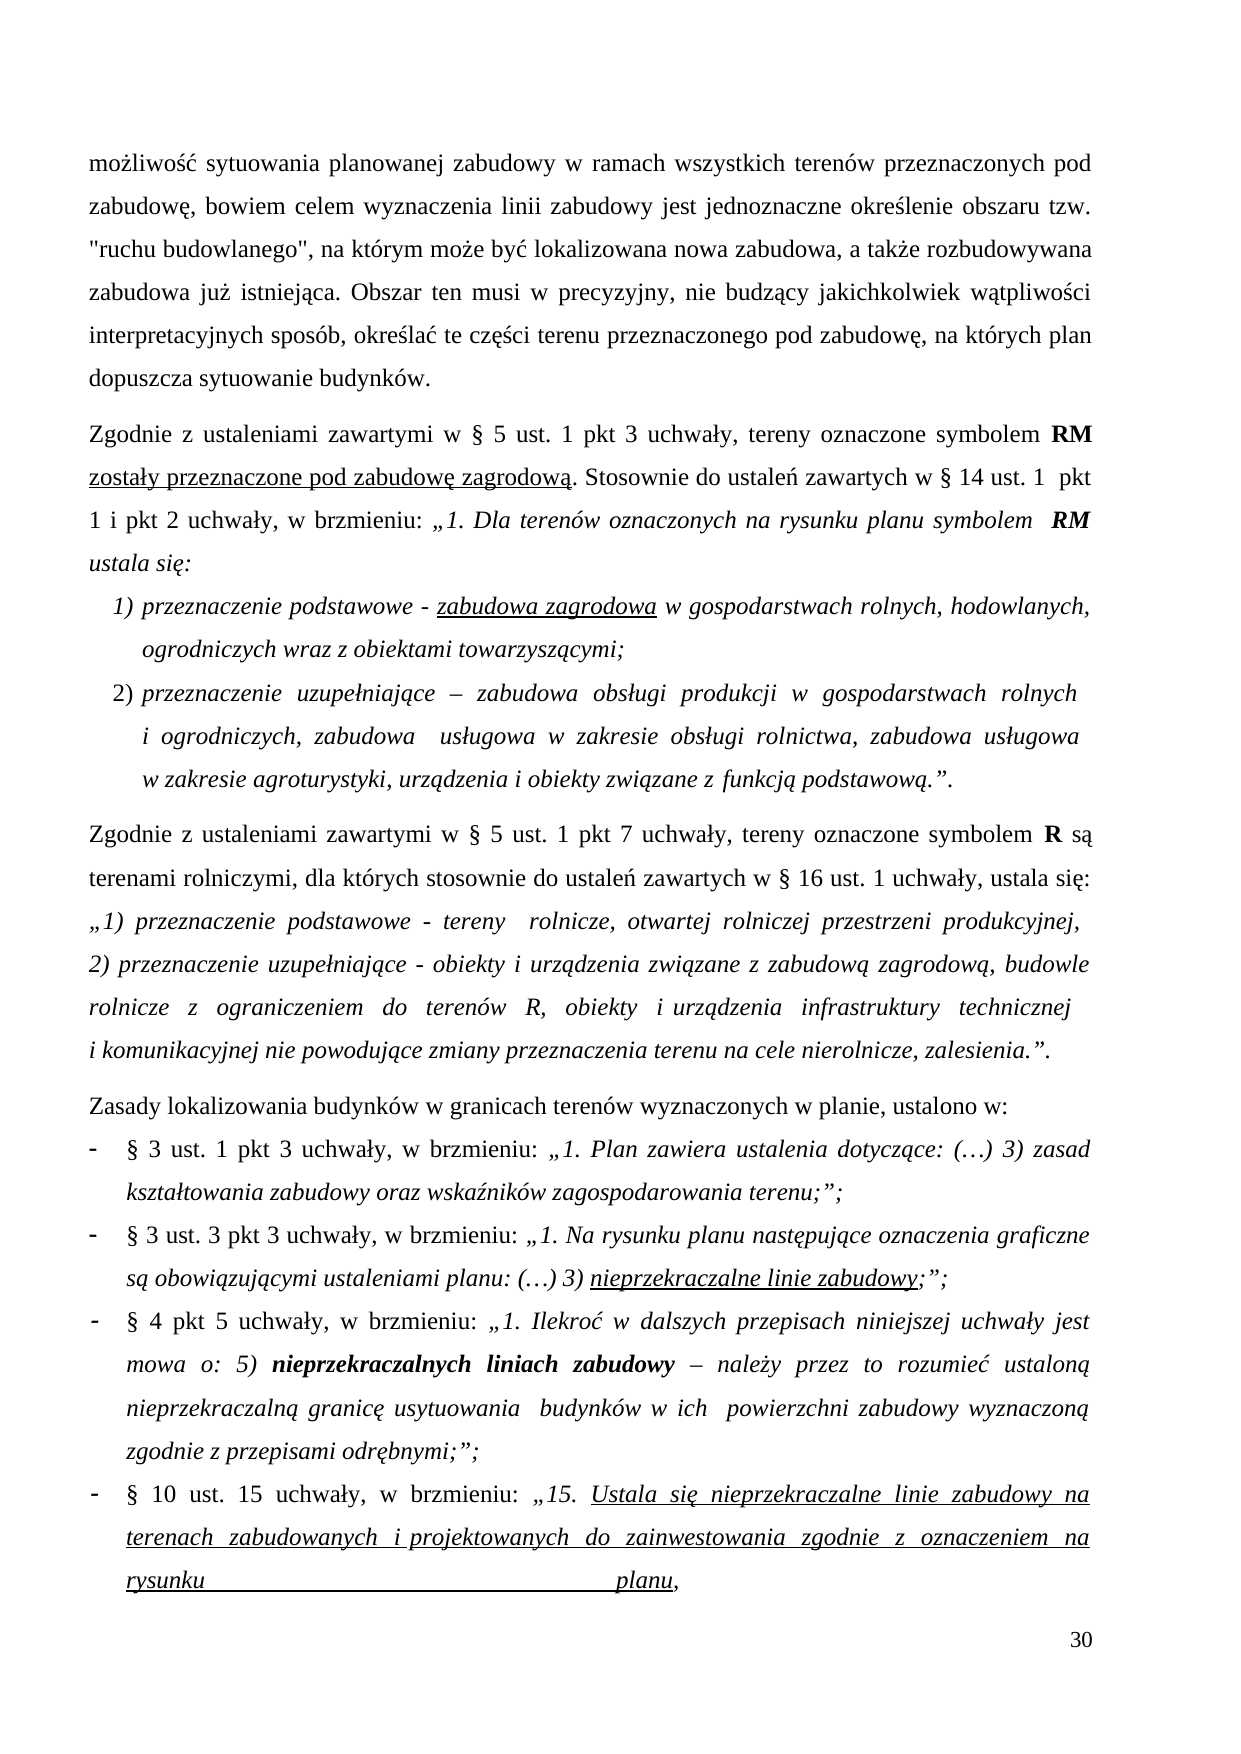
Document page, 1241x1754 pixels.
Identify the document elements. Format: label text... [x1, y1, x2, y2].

text Zasady lokalizowania budynków w granicach terenów wyznaczonych w planie, ustalono w: [89, 1091, 1092, 1119]
list przeznaczenie uzupełniające – zabudowa obsługi produkcji w gospodarstwach rolnych i ogrodniczych, zabudowa usługowa w zakresie obsługi rolnictwa, zabudowa usługowa w zakresie agroturystyki, urządzenia i obiekty związane z funkcją podstawową.”. [112, 678, 1092, 793]
list § 3 ust. 3 pkt 3 uchwały, w brzmieniu: „1. Na rysunku planu następujące oznaczenia graficzne są obowiązującymi ustaleniami planu: (…) 3) nieprzekraczalne linie zabudowy;”; [89, 1220, 1092, 1292]
text Zgodnie z ustaleniami zawartymi w § 5 ust. 1 pkt 3 uchwały, tereny oznaczone symbolem RM zostały przeznaczone pod zabudowę zagrodową. Stosownie do ustaleń zawartych w § 14 ust. 1 pkt 1 i pkt 2 uchwały, w brzmieniu: „1. Dla terenów oznaczonych na rysunku planu symbolem RM ustala się: [89, 419, 1092, 577]
text Zgodnie z ustaleniami zawartymi w § 5 ust. 1 pkt 7 uchwały, tereny oznaczone symbolem R są terenami rolniczymi, dla których stosownie do ustaleń zawartych w § 16 ust. 1 uchwały, ustala się: „1) przeznaczenie podstawowe - tereny rolnicze, otwartej rolniczej przestrzeni produkcyjnej, 2) przeznaczenie uzupełniające - obiekty i urządzenia związane z zabudową zagrodową, budowle rolnicze z ograniczeniem do terenów R, obiekty i urządzenia infrastruktury technicznej i komunikacyjnej nie powodujące zmiany przeznaczenia terenu na cele nierolnicze, zalesienia.”. [89, 819, 1092, 1064]
list przeznaczenie podstawowe - zabudowa zagrodowa w gospodarstwach rolnych, hodowlanych, ogrodniczych wraz z obiektami towarzyszącymi; [112, 591, 1092, 663]
list § 4 pkt 5 uchwały, w brzmieniu: „1. Ilekroć w dalszych przepisach niniejszej uchwały jest mowa o: 5) nieprzekraczalnych liniach zabudowy – należy przez to rozumieć ustaloną nieprzekraczalną granicę usytuowania budynków w ich powierzchni zabudowy wyznaczoną zgodnie z przepisami odrębnymi;”; [89, 1306, 1092, 1464]
list § 3 ust. 1 pkt 3 uchwały, w brzmieniu: „1. Plan zawiera ustalenia dotyczące: (…) 3) zasad kształtowania zabudowy oraz wskaźników zagospodarowania terenu;”; [89, 1134, 1092, 1206]
